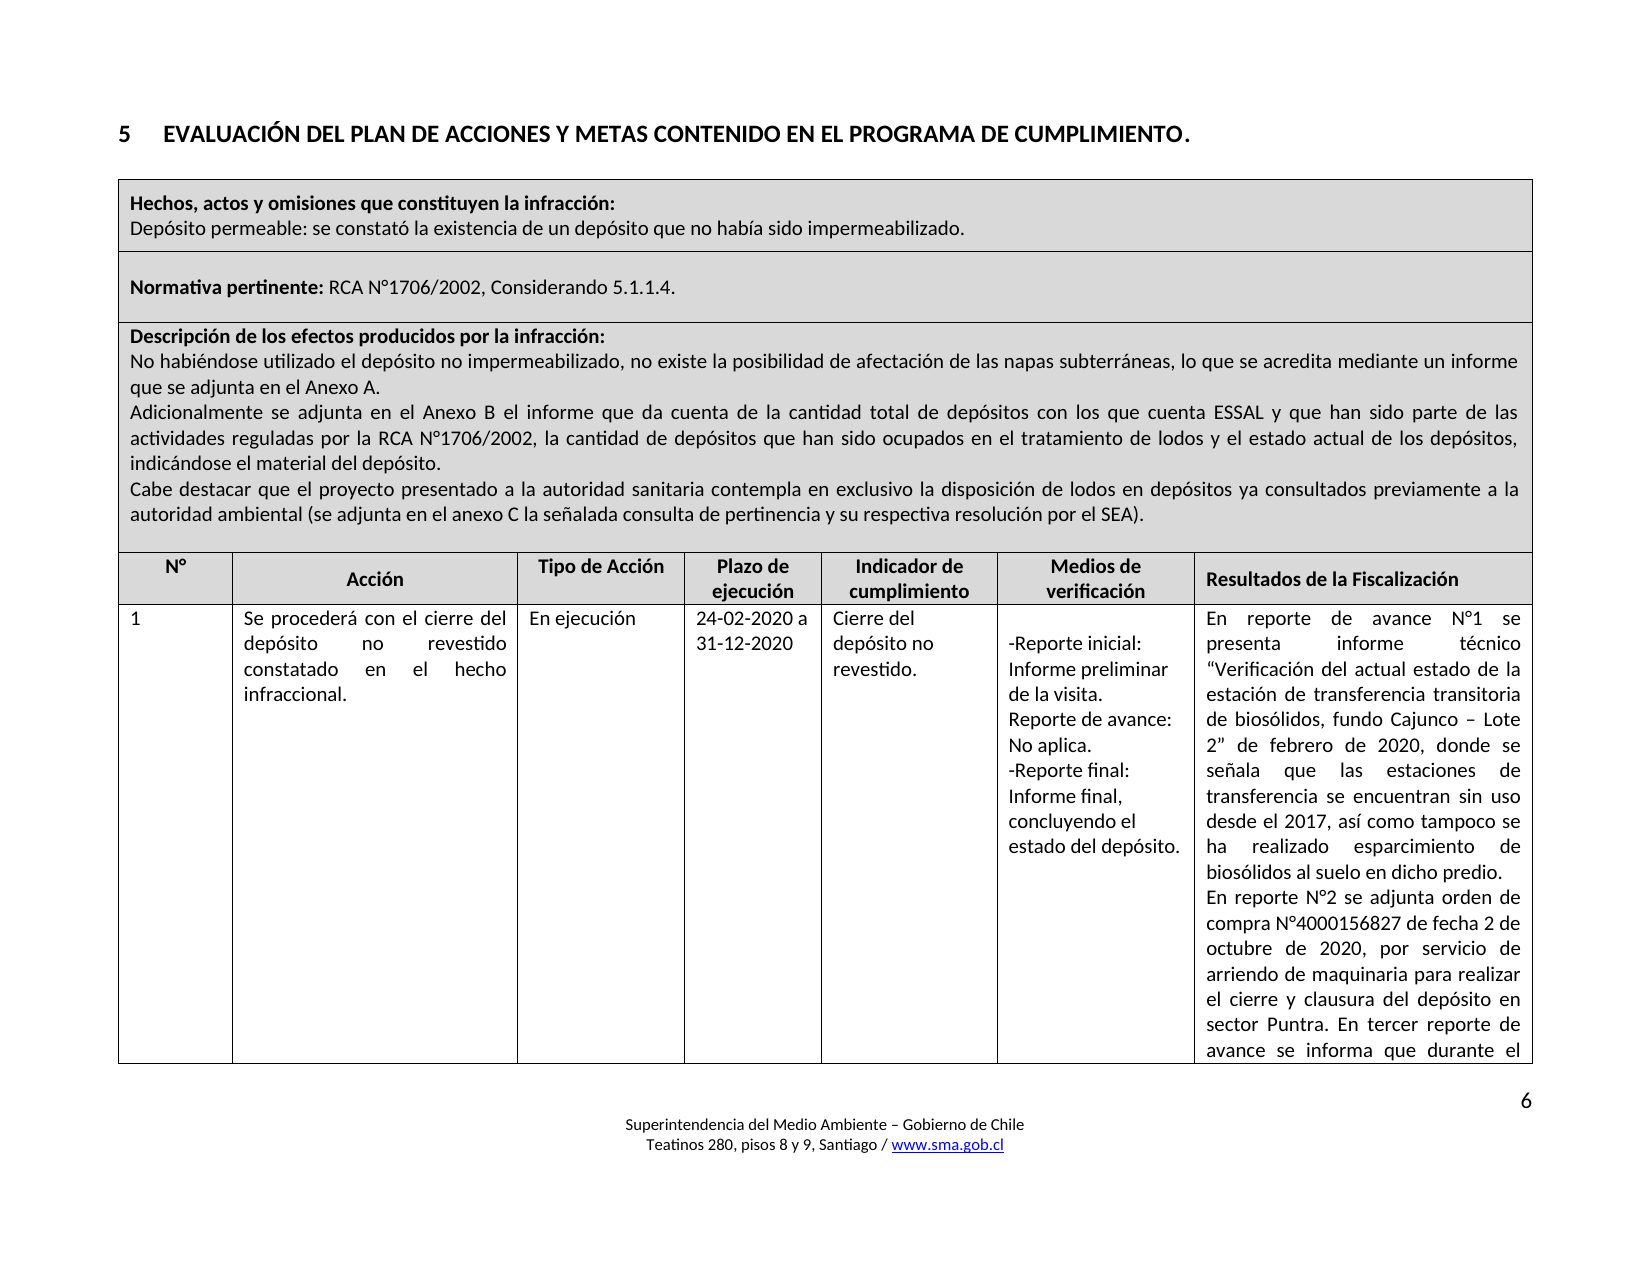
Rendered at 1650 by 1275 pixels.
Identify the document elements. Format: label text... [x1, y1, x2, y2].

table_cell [685, 605, 821, 1062]
table_cell Indicador de cumplimiento [822, 553, 997, 604]
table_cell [1195, 605, 1532, 1062]
table_cell Descripción de los efectos producidos por la infracción: No habiéndose utilizado el depósito no impermeabilizado, no existe la posibilidad de afectación de las napas subterráneas, lo que se acredita mediante un informe que se adjunta en el Anexo A. Adicionalmente se adjunta en el Anexo B el informe que da cuenta de la cantidad total de depósitos con los que cuenta ESSAL y que han sido parte de las actividades reguladas por la RCA N°1706/2002, la cantidad de depósitos que han sido ocupados en el tratamiento de lodos y el estado actual de los depósitos, indicándose el material del depósito. Cabe destacar que el proyecto presentado a la autoridad sanitaria contempla en exclusivo la disposición de lodos en depósitos ya consultados previamente a la autoridad ambiental (se adjunta en el anexo C la señalada consulta de pertinencia y su respectiva resolución por el SEA). [119, 323, 1532, 552]
table_header Hechos, actos y omisiones que constituyen la infracción: Depósito permeable: se constató la existencia de un depósito que no había sido impermeabilizado. [119, 180, 1532, 251]
table_cell Medios de verificación [998, 553, 1194, 604]
subtitle EVALUACIÓN DEL PLAN DE ACCIONES Y METAS CONTENIDO EN EL PROGRAMA DE CUMPLIMIENTO. [118, 118, 1532, 149]
table_cell En ejecución [518, 605, 684, 1062]
table_cell Plazo de ejecución [685, 553, 821, 604]
table_cell Resultados de la Fiscalización [1195, 553, 1532, 604]
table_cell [233, 605, 517, 1062]
table_cell Tipo de Acción [518, 553, 684, 604]
table_cell N° [119, 553, 232, 604]
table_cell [822, 605, 997, 1062]
table_cell Normativa pertinente: RCA N°1706/2002, Considerando 5.1.1.4. [119, 252, 1532, 322]
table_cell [998, 605, 1194, 1062]
table_cell Acción [233, 553, 517, 604]
table_cell 1 [119, 605, 232, 1062]
